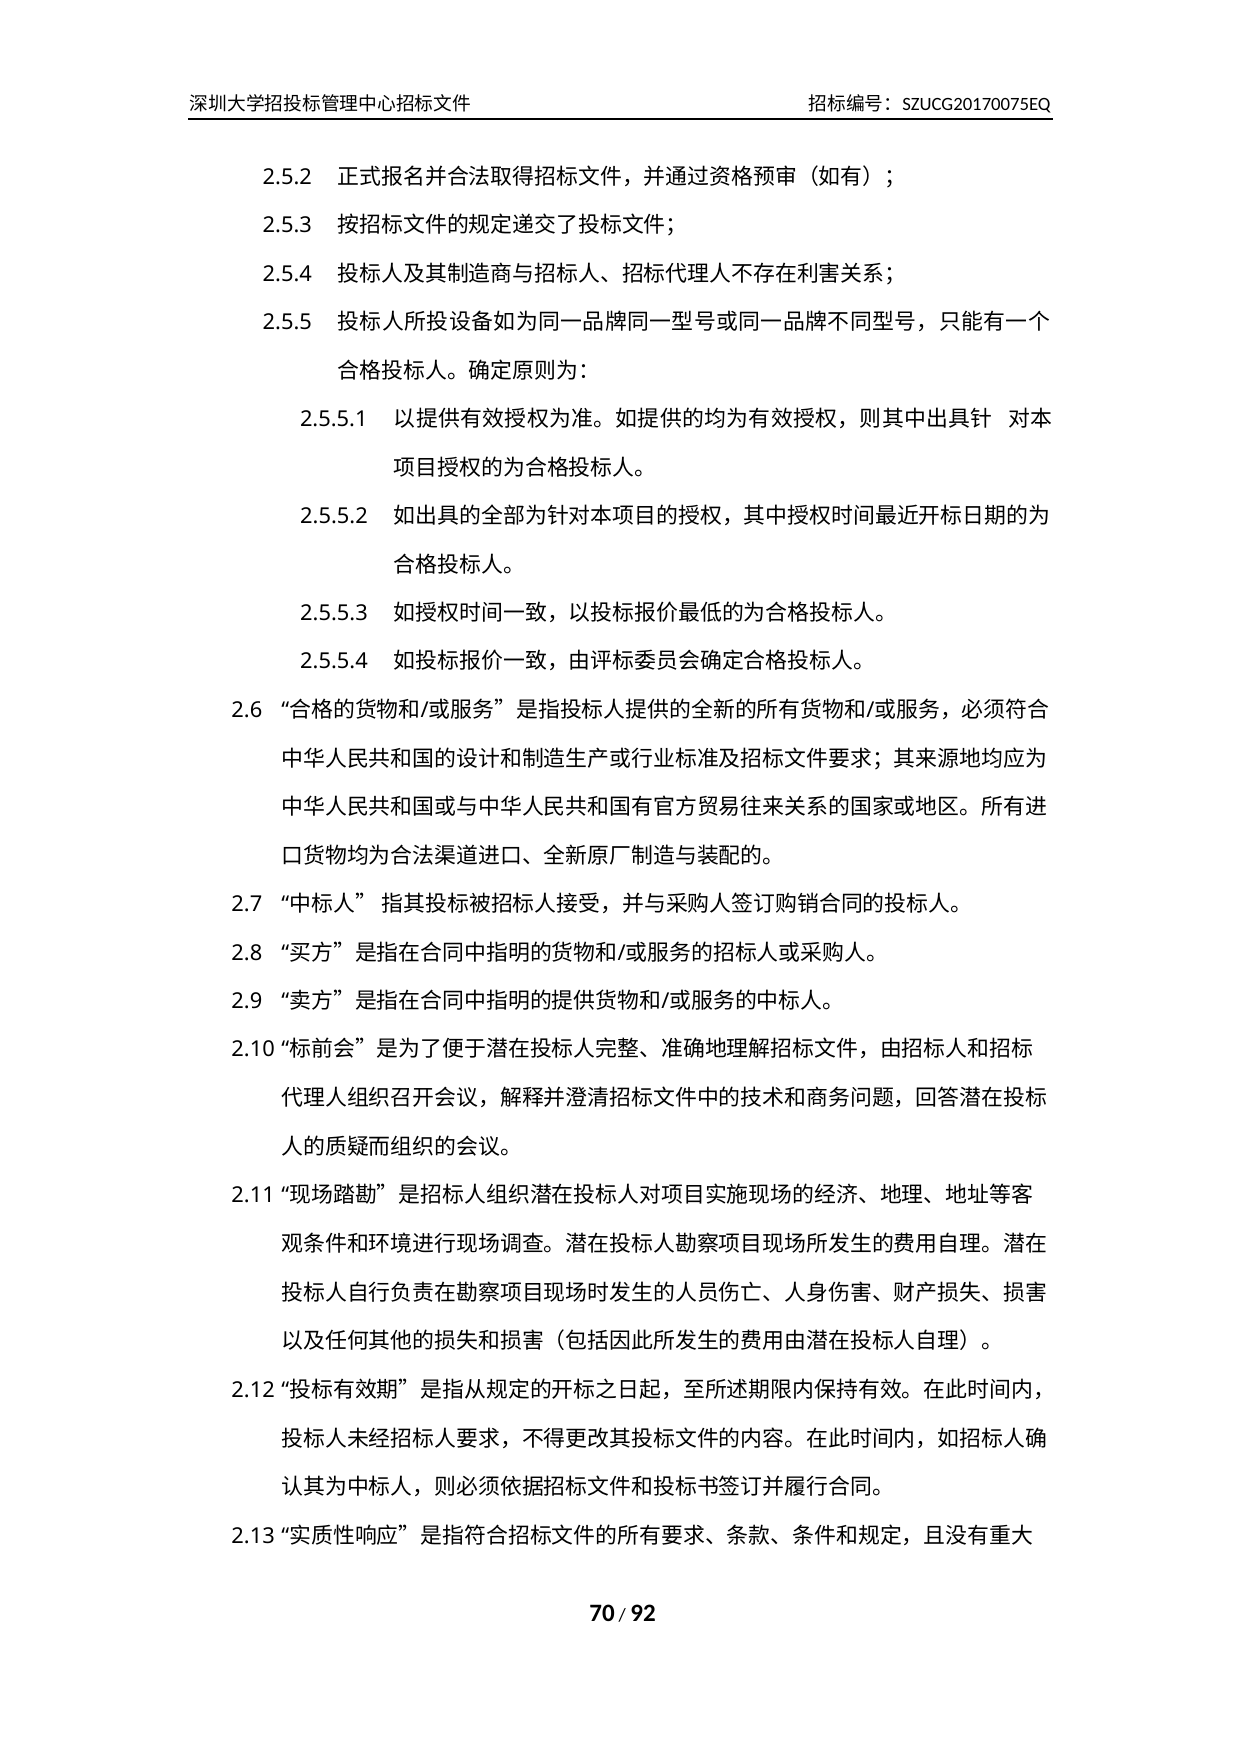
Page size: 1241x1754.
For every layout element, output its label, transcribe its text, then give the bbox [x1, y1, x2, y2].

list 按招标文件的规定递交了投标文件； [262, 207, 1053, 239]
list “卖方”是指在合同中指明的提供货物和/或服务的中标人。 [231, 983, 1053, 1015]
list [231, 1517, 1053, 1550]
list 如投标报价一致，由评标委员会确定合格投标人。 [300, 643, 1053, 676]
list 投标人所投设备如为同一品牌同一型号或同一品牌不同型号，只能有一个合格投标人。确定原则为： [262, 303, 1053, 385]
list 正式报名并合法取得招标文件，并通过资格预审（如有）； [262, 158, 1053, 191]
list 如出具的全部为针对本项目的授权，其中授权时间最近开标日期的为合格投标人。 [300, 498, 1053, 579]
list 如授权时间一致，以投标报价最低的为合格投标人。 [300, 595, 1053, 627]
list “现场踏勘”是招标人组织潜在投标人对项目实施现场的经济、地理、地址等客观条件和环境进行现场调查。潜在投标人勘察项目现场所发生的费用自理。潜在投标人自行负责在勘察项目现场时发生的人员伤亡、人身伤害、财产损失、损害以及任何其他的损失和损害（包括因此所发生的费用由潜在投标人自理）。 [231, 1177, 1053, 1356]
list “合格的货物和/或服务”是指投标人提供的全新的所有货物和/或服务，必须符合中华人民共和国的设计和制造生产或行业标准及招标文件要求；其来源地均应为中华人民共和国或与中华人民共和国有官方贸易往来关系的国家或地区。所有进口货物均为合法渠道进口、全新原厂制造与装配的。 [231, 691, 1053, 870]
list 投标人及其制造商与招标人、招标代理人不存在利害关系； [262, 255, 1053, 288]
list “投标有效期”是指从规定的开标之日起，至所述期限内保持有效。在此时间内，投标人未经招标人要求，不得更改其投标文件的内容。在此时间内，如招标人确认其为中标人，则必须依据招标文件和投标书签订并履行合同。 [231, 1371, 1053, 1501]
list “买方”是指在合同中指明的货物和/或服务的招标人或采购人。 [231, 934, 1053, 967]
list “标前会”是为了便于潜在投标人完整、准确地理解招标文件，由招标人和招标代理人组织召开会议，解释并澄清招标文件中的技术和商务问题，回答潜在投标人的质疑而组织的会议。 [231, 1031, 1053, 1161]
list 以提供有效授权为准。如提供的均为有效授权，则其中出具针 对本项目授权的为合格投标人。 [300, 401, 1053, 482]
list “中标人” 指其投标被招标人接受，并与采购人签订购销合同的投标人。 [231, 886, 1053, 918]
